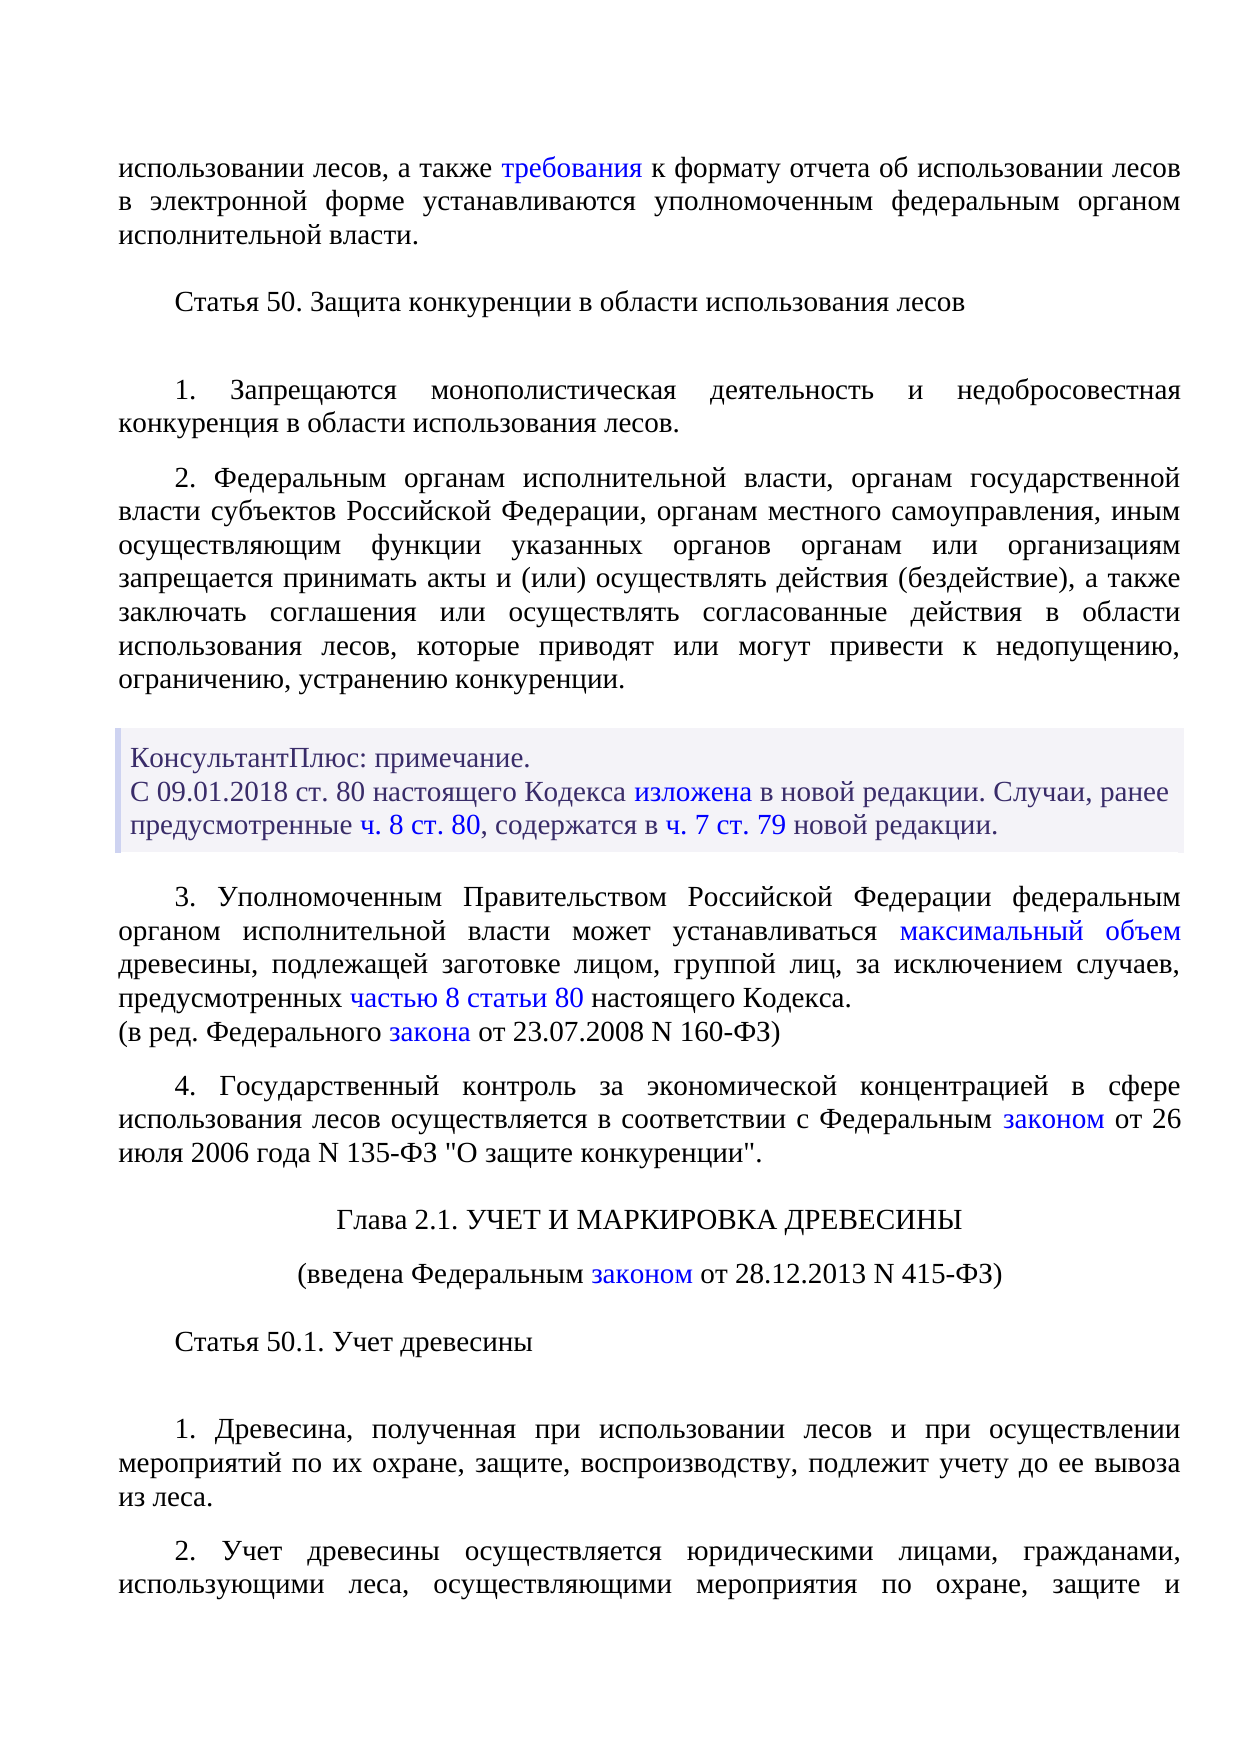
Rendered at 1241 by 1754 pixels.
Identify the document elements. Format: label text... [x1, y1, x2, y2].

text Статья 50. Защита конкуренции в области использования лесов [118, 284, 1181, 318]
text Глава 2.1. УЧЕТ И МАРКИРОВКА ДРЕВЕСИНЫ [118, 1202, 1181, 1236]
text 1. Запрещаются монополистическая деятельность и недобросовестная конкуренция в области использования лесов. [118, 372, 1181, 439]
text (введена Федеральным законом от 28.12.2013 N 415-ФЗ) [118, 1257, 1181, 1290]
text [118, 1533, 1181, 1600]
text 4. Государственный контроль за экономической концентрацией в сфере использования лесов осуществляется в соответствии с Федеральным законом от 26 июля 2006 года N 135-ФЗ "О защите конкуренции". [118, 1068, 1181, 1169]
text (в ред. Федерального закона от 23.07.2008 N 160-ФЗ) [118, 1014, 1181, 1047]
text 3. Уполномоченным Правительством Российской Федерации федеральным органом исполнительной власти может устанавливаться максимальный объем древесины, подлежащей заготовке лицом, группой лиц, за исключением случаев, предусмотренных частью 8 статьи 80 настоящего Кодекса. [118, 879, 1181, 1014]
text 2. Федеральным органам исполнительной власти, органам государственной власти субъектов Российской Федерации, органам местного самоуправления, иным осуществляющим функции указанных органов органам или организациям запрещается принимать акты и (или) осуществлять действия (бездействие), а также заключать соглашения или осуществлять согласованные действия в области использования лесов, которые приводят или могут привести к недопущению, ограничению, устранению конкуренции. [118, 460, 1181, 695]
text 1. Древесина, полученная при использовании лесов и при осуществлении мероприятий по их охране, защите, воспроизводству, подлежит учету до ее вывоза из леса. [118, 1412, 1181, 1512]
text Статья 50.1. Учет древесины [118, 1324, 1181, 1357]
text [118, 150, 1181, 251]
table_header КонсультантПлюс: примечание. С 09.01.2018 ст. 80 настоящего Кодекса изложена в новой редакции. Случаи, ранее предусмотренные ч. 8 ст. 80, содержатся в ч. 7 ст. 79 новой редакции. [121, 728, 1178, 852]
